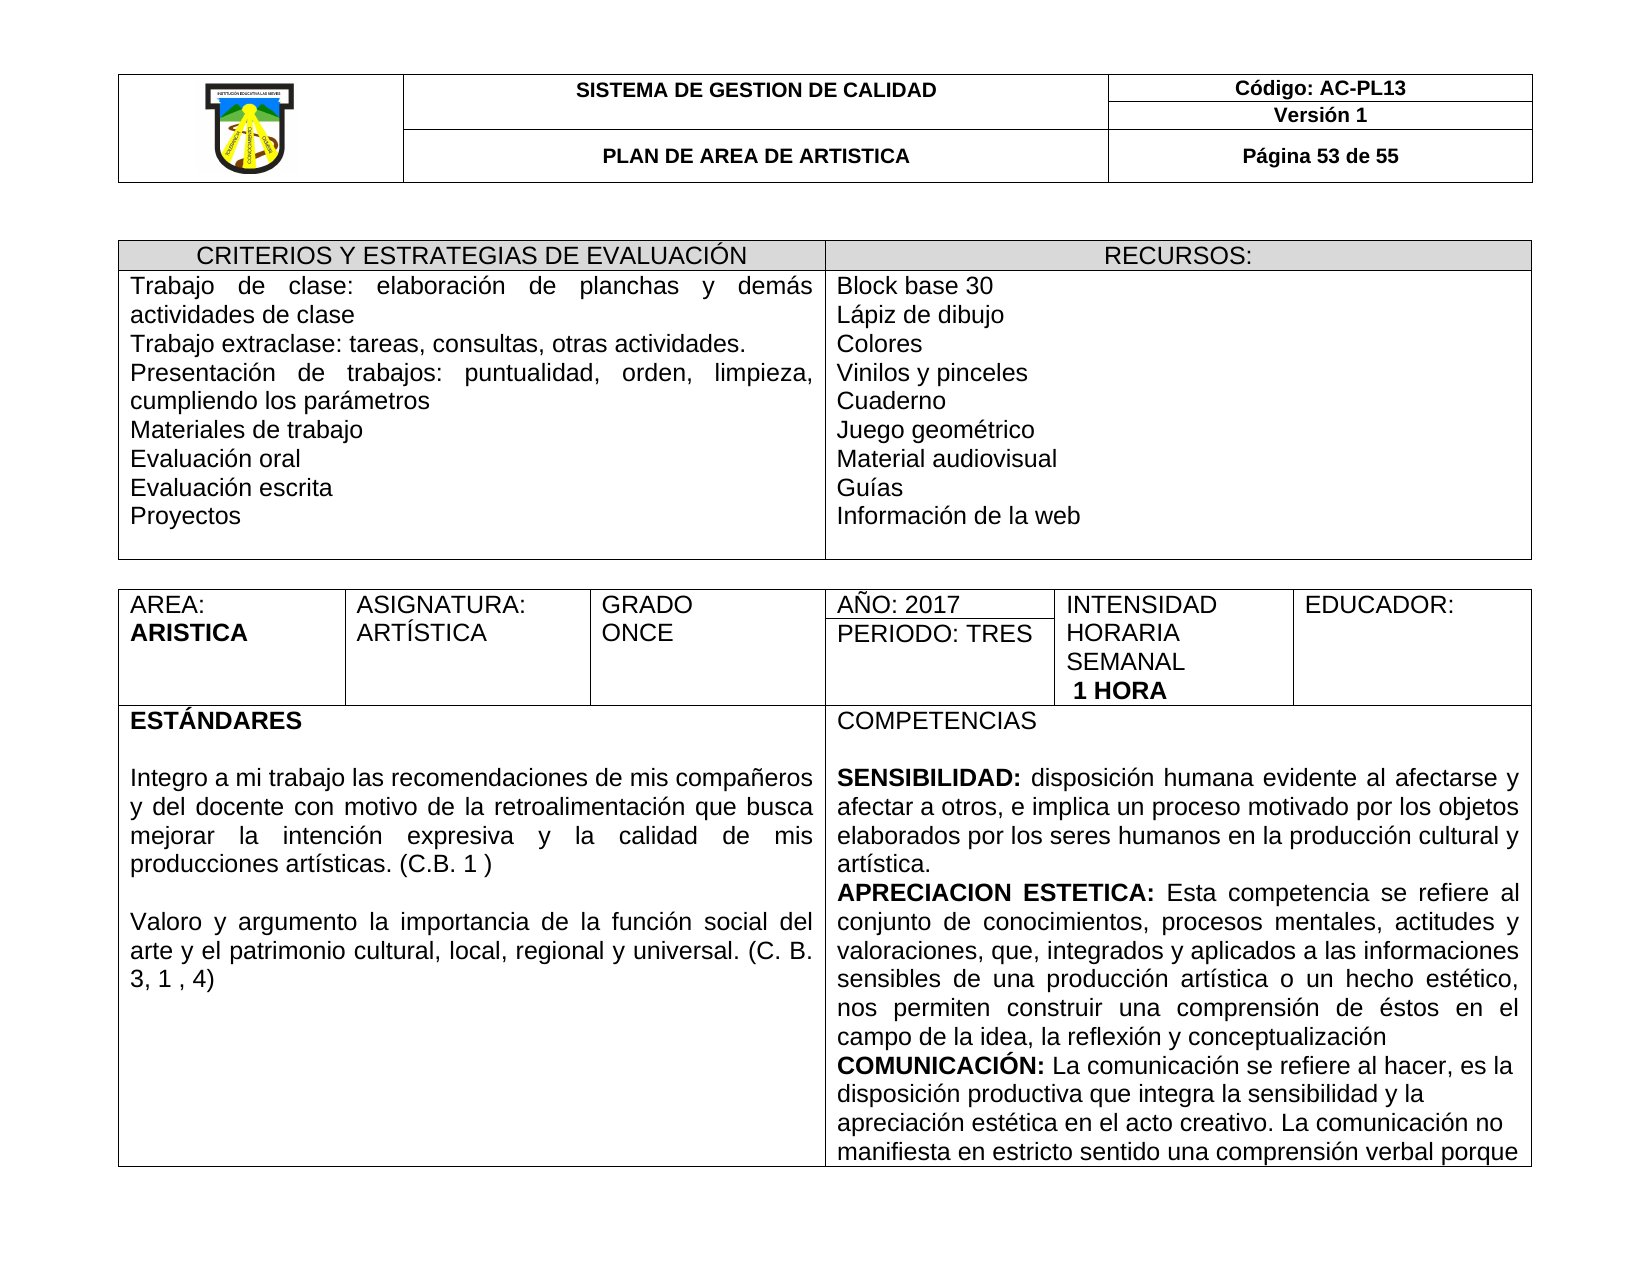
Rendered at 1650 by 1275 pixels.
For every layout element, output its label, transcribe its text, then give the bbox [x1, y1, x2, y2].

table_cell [119, 706, 825, 1166]
table_header INTENSIDAD HORARIA SEMANAL 1 HORA [1055, 590, 1293, 704]
table_header EDUCADOR: [1294, 590, 1531, 704]
table_header AÑO: 2017 [826, 590, 1054, 618]
table_cell PERIODO: TRES [826, 619, 1054, 704]
table_header GRADO ONCE [591, 590, 825, 704]
table_header CRITERIOS Y ESTRATEGIAS DE EVALUACIÓN [119, 241, 825, 270]
table_header RECURSOS: [826, 241, 1531, 270]
table_cell Block base 30 Lápiz de dibujo Colores Vinilos y pinceles Cuaderno Juego geométrico Material audiovisual Guías Información de la web [826, 271, 1531, 559]
table_cell Trabajo de clase: elaboración de planchas y demás actividades de clase Trabajo extraclase: tareas, consultas, otras actividades. Presentación de trabajos: puntualidad, orden, limpieza, cumpliendo los parámetros Materiales de trabajo Evaluación oral Evaluación escrita Proyectos [119, 271, 825, 559]
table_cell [826, 706, 1531, 1166]
table_header ASIGNATURA: ARTÍSTICA [346, 590, 590, 704]
table_header AREA: ARISTICA [119, 590, 345, 704]
